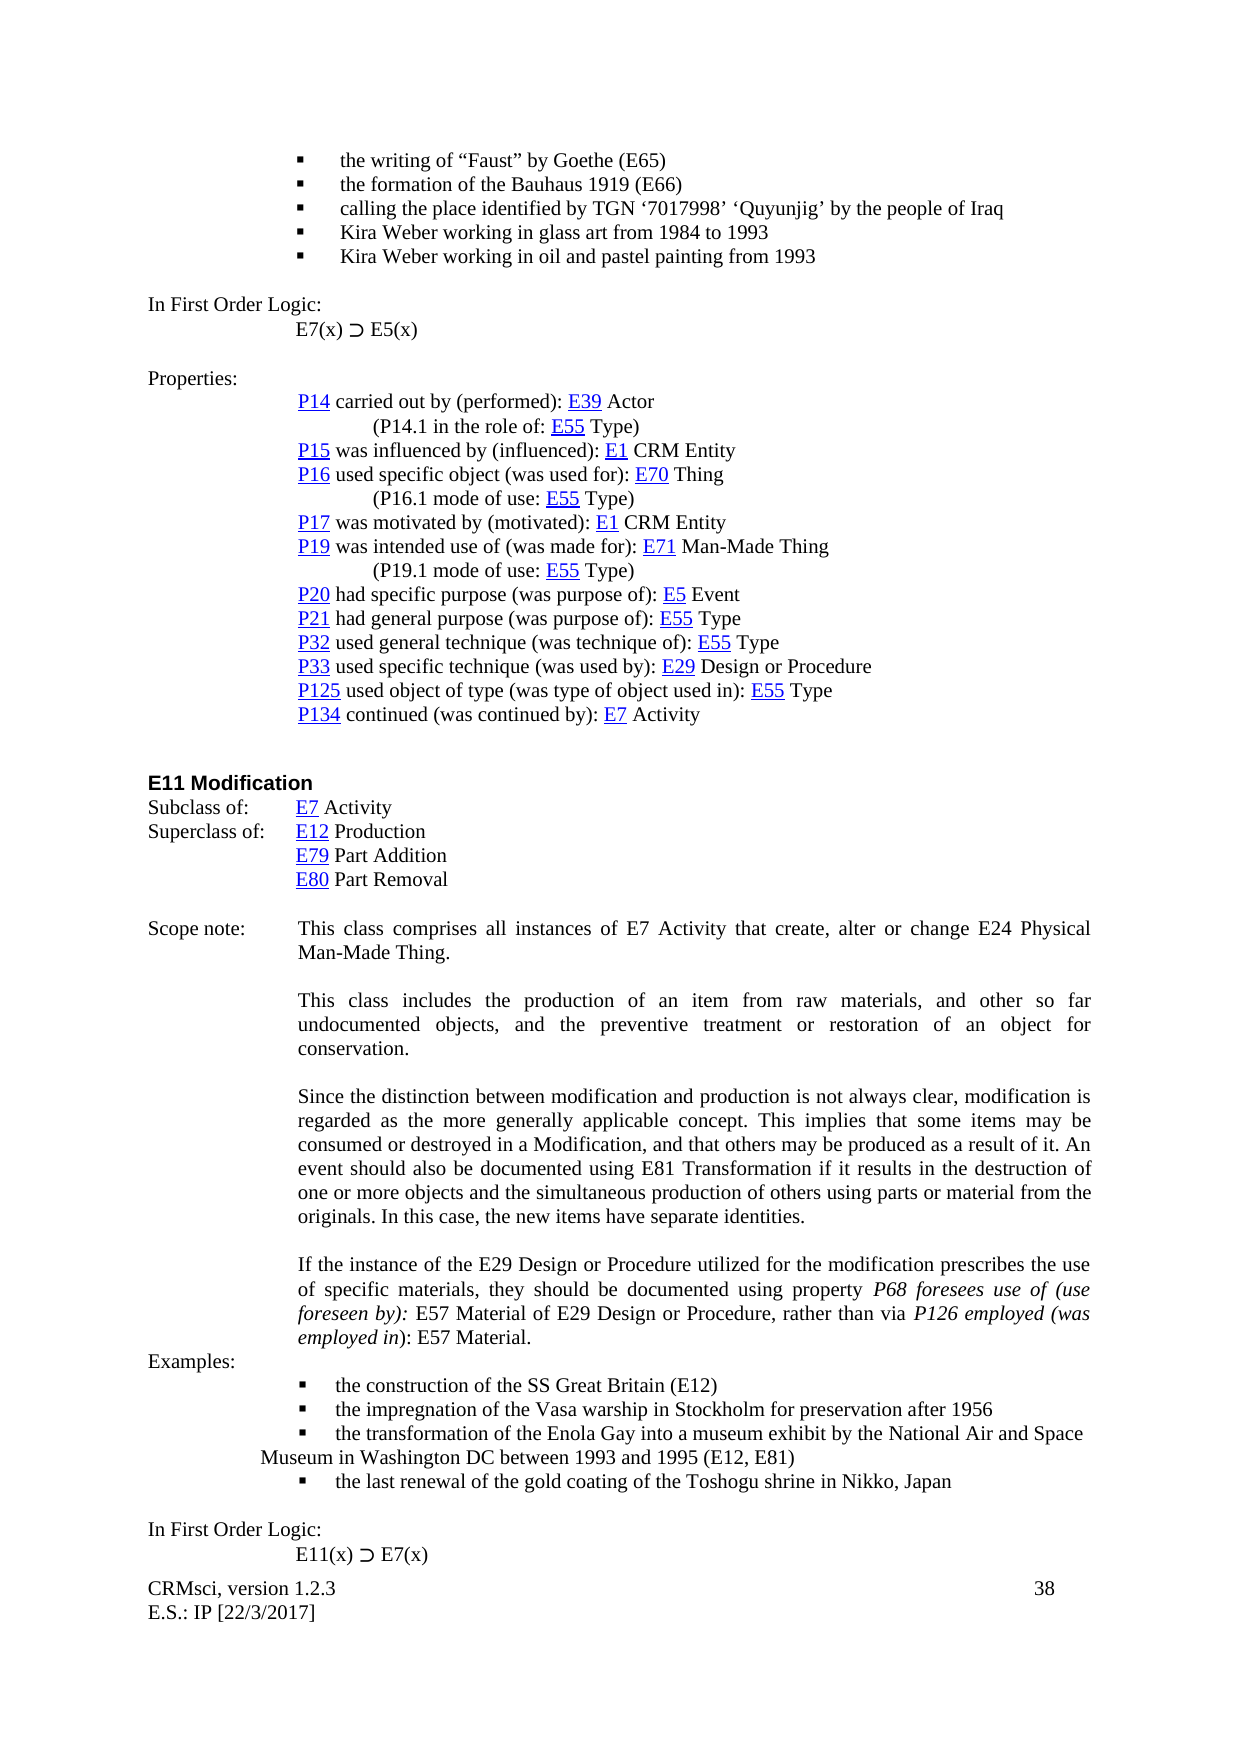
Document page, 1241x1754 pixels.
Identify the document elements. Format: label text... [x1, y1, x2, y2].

text (P19.1 mode of use: E55 Type) [326, 558, 1092, 582]
text E80 Part Removal [148, 867, 1092, 891]
text If the instance of the E29 Design or Procedure utilized for the modification prescribes the use of specific materials, they should be documented using property P68 foresees use of (use foreseen by): E57 Material of E29 Design or Procedure, rather than via P126 employed (was employed in): E57 Material. [298, 1252, 1092, 1349]
list the construction of the SS Great Britain (E12) [260, 1373, 1092, 1397]
text P33 used specific technique (was used by): E29 Design or Procedure [252, 654, 1092, 678]
list the impregnation of the Vasa warship in Stockholm for preservation after 1956 [260, 1397, 1092, 1421]
list Kira Weber working in oil and pastel painting from 1993 [295, 244, 1092, 268]
list the writing of “Faust” by Goethe (E65) [295, 148, 1092, 172]
text (P14.1 in the role of: E55 Type) [298, 413, 1092, 438]
text Superclass of: E12 Production [148, 819, 1092, 843]
text P134 continued (was continued by): E7 Activity [298, 702, 1092, 726]
text In First Order Logic: [148, 1517, 1092, 1541]
text P16 used specific object (was used for): E70 Thing [252, 462, 1092, 486]
text Since the distinction between modification and production is not always clear, modification is regarded as the more generally applicable concept. This implies that some items may be consumed or destroyed in a Modification, and that others may be produced as a result of it. An event should also be documented using E81 Transformation if it results in the destruction of one or more objects and the simultaneous production of others using parts or material from the originals. In this case, the new items have separate identities. [298, 1084, 1092, 1228]
subtitle E11 Modification [148, 771, 1092, 795]
text E79 Part Addition [148, 843, 1092, 867]
text E7(x) ⊃ E5(x) [148, 316, 1092, 341]
text Examples: [148, 1349, 1092, 1373]
text Subclass of: E7 Activity [148, 795, 1092, 819]
text P19 was intended use of (was made for): E71 Man-Made Thing [252, 534, 1092, 558]
text P17 was motivated by (motivated): E1 CRM Entity [252, 510, 1092, 534]
text In First Order Logic: [148, 292, 1092, 316]
text P14 carried out by (performed): E39 Actor [252, 389, 1092, 413]
text This class includes the production of an item from raw materials, and other so far undocumented objects, and the preventive treatment or restoration of an object for conservation. [298, 988, 1092, 1060]
text P125 used object of type (was type of object used in): E55 Type [298, 678, 1092, 702]
text P20 had specific purpose (was purpose of): E5 Event [252, 582, 1092, 606]
list the formation of the Bauhaus 1919 (E66) [295, 172, 1092, 196]
text Scope note: This class comprises all instances of E7 Activity that create, alter or change E24 Physical Man-Made Thing. [148, 916, 1092, 964]
list Kira Weber working in glass art from 1984 to 1993 [295, 220, 1092, 244]
text P15 was influenced by (influenced): E1 CRM Entity [252, 438, 1092, 462]
list the last renewal of the gold coating of the Toshogu shrine in Nikko, Japan [260, 1469, 1092, 1493]
text Properties: [148, 365, 1092, 389]
text P32 used general technique (was technique of): E55 Type [252, 630, 1092, 654]
text P21 had general purpose (was purpose of): E55 Type [252, 606, 1092, 630]
list the transformation of the Enola Gay into a museum exhibit by the National Air and Space Museum in Washington DC between 1993 and 1995 (E12, E81) [260, 1421, 1092, 1469]
list calling the place identified by TGN ‘7017998’ ‘Quyunjig’ by the people of Iraq [295, 196, 1092, 220]
text (P16.1 mode of use: E55 Type) [326, 486, 1092, 510]
text E11(x) ⊃ E7(x) [148, 1541, 1092, 1566]
